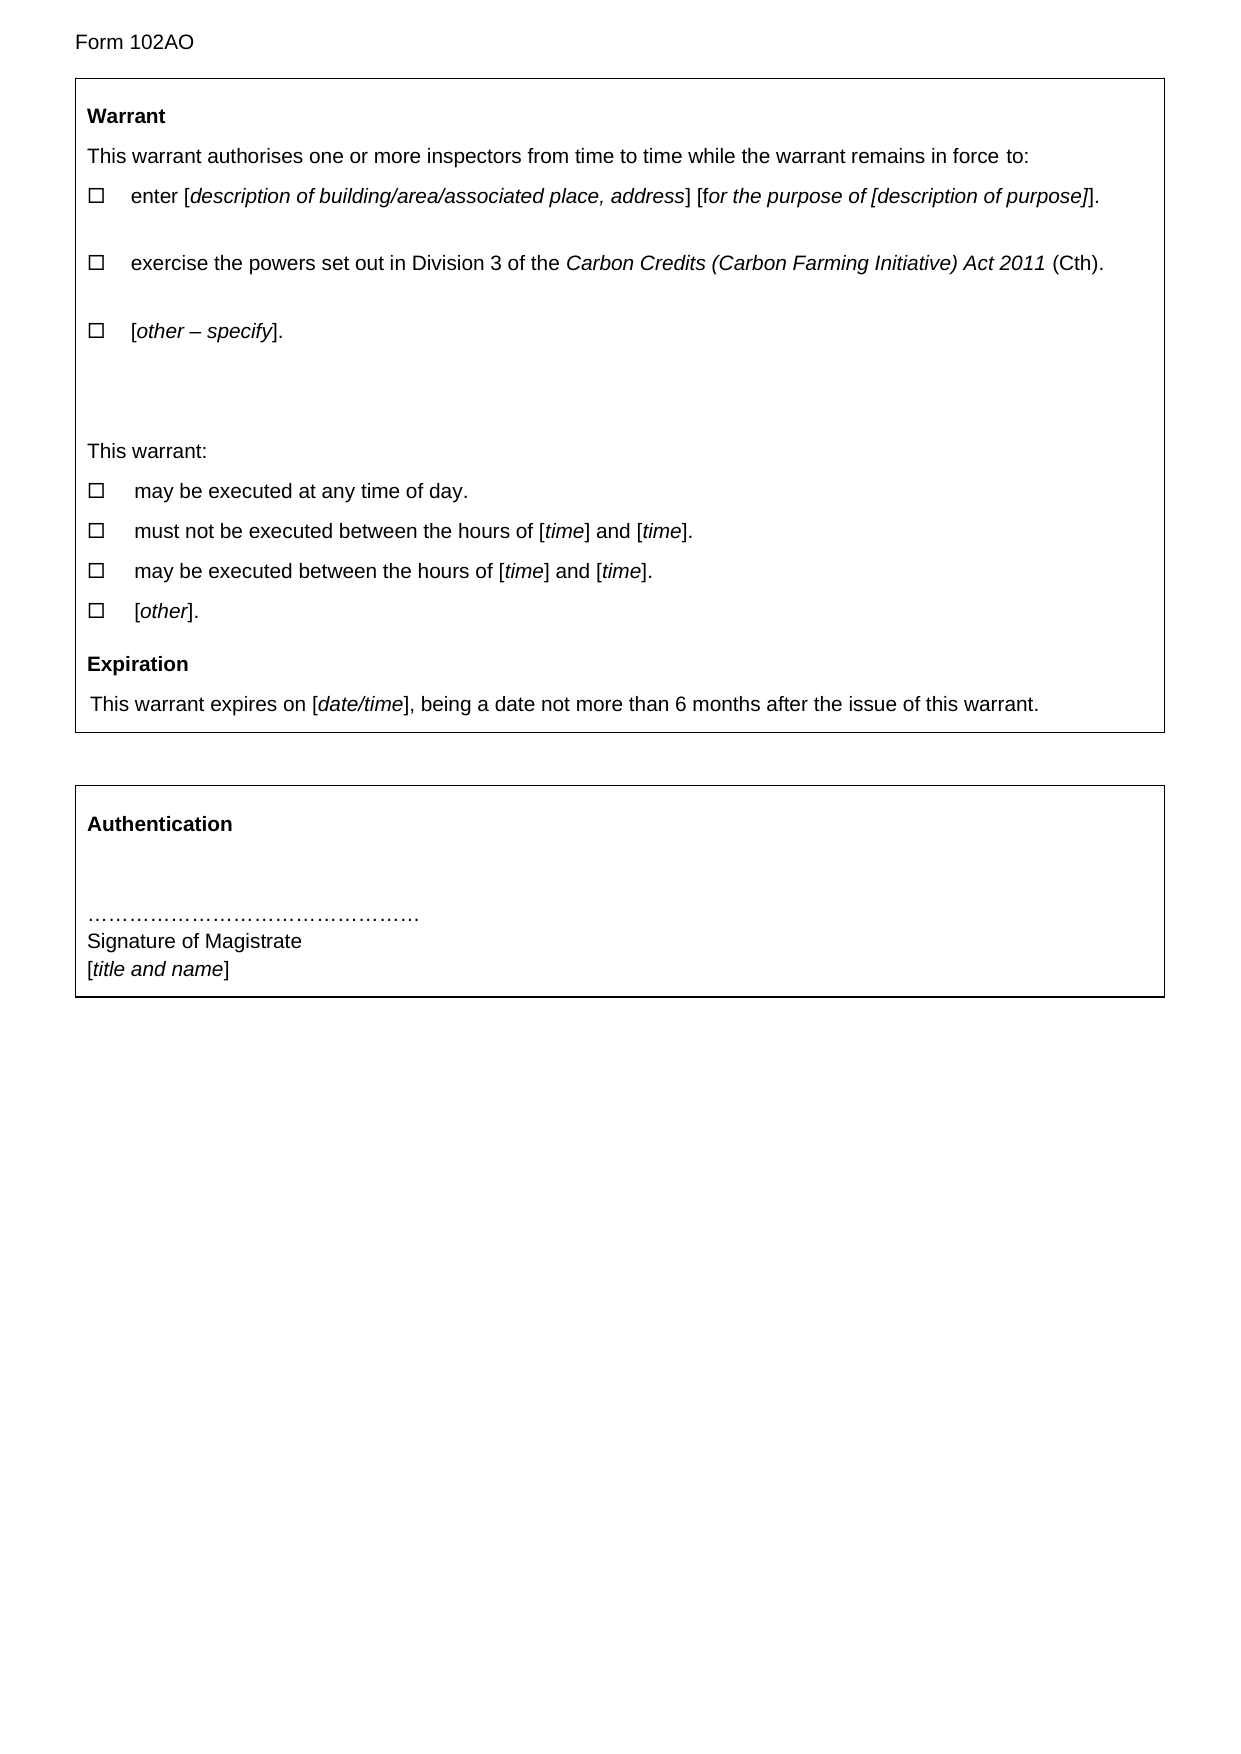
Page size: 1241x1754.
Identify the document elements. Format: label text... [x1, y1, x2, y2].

table_cell [other – specify]. [119, 319, 1164, 386]
table_cell This warrant: may be executed at any time of day. must not be executed between the hours of [time] and [time]. may be executed between the hours of [time] and [time]. [other]. Expiration This warrant expires on [date/time], being a date not more than 6 months after the issue of this warrant. [76, 386, 1164, 732]
table_cell [76, 184, 119, 251]
table_header Warrant This warrant authorises one or more inspectors from time to time while the warrant remains in force to: [76, 79, 1164, 183]
table_cell [76, 251, 119, 319]
table_cell [76, 319, 119, 386]
table_header Authentication ………………………………………… Signature of Magistrate [title and name] [76, 786, 1164, 996]
table_cell enter [description of building/area/associated place, address] [for the purpose of [description of purpose]]. [119, 184, 1164, 251]
table_cell exercise the powers set out in Division 3 of the Carbon Credits (Carbon Farming Initiative) Act 2011 (Cth). [119, 251, 1164, 319]
